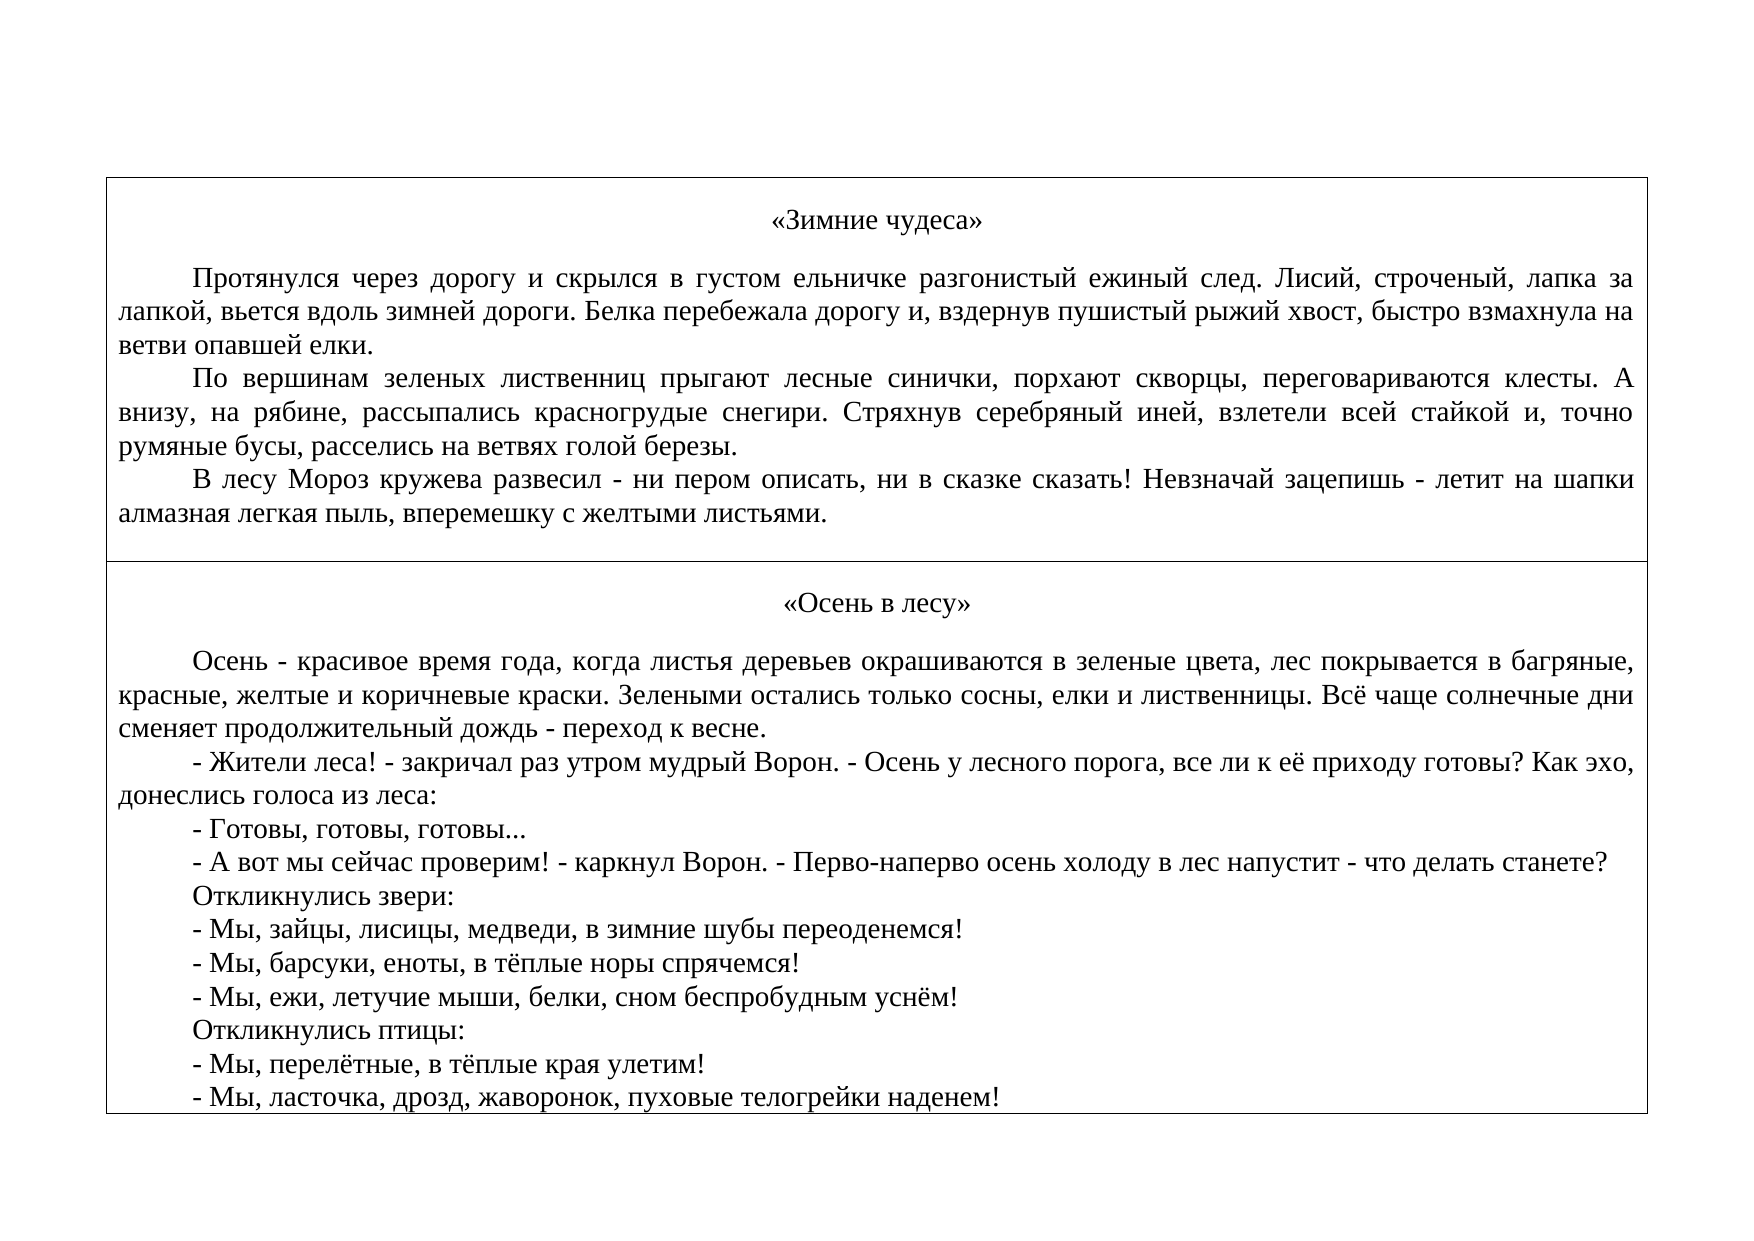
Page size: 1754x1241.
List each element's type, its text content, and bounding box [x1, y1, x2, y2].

table_header «Зимние чудеса» Протянулся через дорогу и скрылся в густом ельничке разгонистый ежиный след. Лисий, строченый, лапка за лапкой, вьется вдоль зимней дороги. Белка перебежала дорогу и, вздернув пушистый рыжий хвост, быстро взмахнула на ветви опавшей елки. По вершинам зеленых лиственниц прыгают лесные синички, порхают скворцы, переговариваются клесты. А внизу, на рябине, рассыпались красногрудые снегири. Стряхнув серебряный иней, взлетели всей стайкой и, точно румяные бусы, расселись на ветвях голой березы. В лесу Мороз кружева развесил - ни пером описать, ни в сказке сказать! Невзначай зацепишь - летит на шапки алмазная легкая пыль, вперемешку с желтыми листьями. [107, 178, 1647, 561]
table_cell «Осень в лесу» Осень - красивое время года, когда листья деревьев окрашиваются в зеленые цвета, лес покрывается в багряные, красные, желтые и коричневые краски. Зелеными остались только сосны, елки и лиственницы. Всё чаще солнечные дни сменяет продолжительный дождь - переход к весне. - Жители леса! - закричал раз утром мудрый Ворон. - Осень у лесного порога, все ли к её приходу готовы? Как эхо, донеслись голоса из леса: - Готовы, готовы, готовы... - А вот мы сейчас проверим! - каркнул Ворон. - Перво-наперво осень холоду в лес напустит - что делать станете? Откликнулись звери: - Мы, зайцы, лисицы, медведи, в зимние шубы переоденемся! - Мы, барсуки, еноты, в тёплые норы спрячемся! - Мы, ежи, летучие мыши, белки, сном беспробудным уснём! Откликнулись птицы: - Мы, перелётные, в тёплые края улетим! - Мы, ласточка, дрозд, жаворонок, пуховые телогрейки наденем! [107, 562, 1647, 1113]
